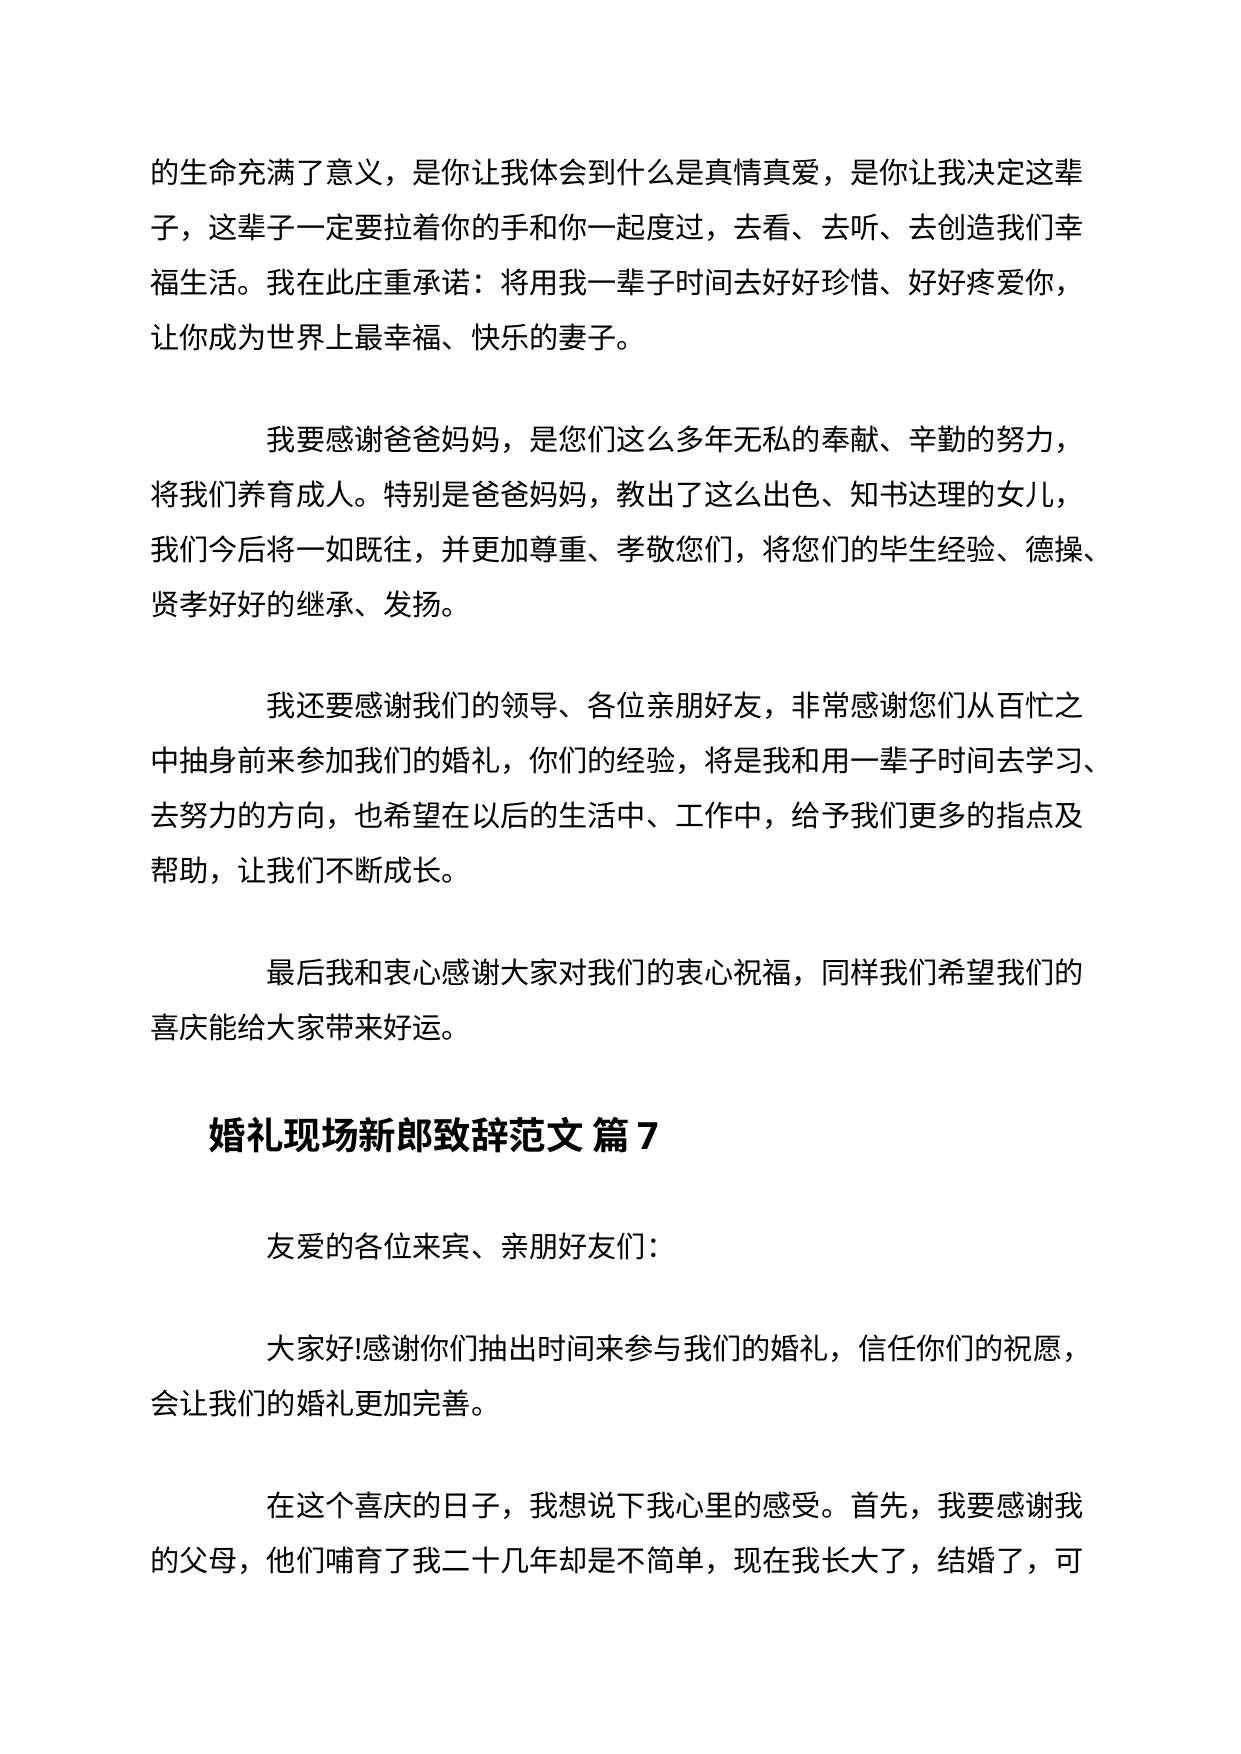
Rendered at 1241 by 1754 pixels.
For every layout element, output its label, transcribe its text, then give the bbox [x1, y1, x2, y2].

text 婚礼现场新郎致辞范文 篇7 [150, 1106, 1090, 1161]
text 我还要感谢我们的领导、各位亲朋好友，非常感谢您们从百忙之中抽身前来参加我们的婚礼，你们的经验，将是我和用一辈子时间去学习、去努力的方向，也希望在以后的生活中、工作中，给予我们更多的指点及帮助，让我们不断成长。 [150, 683, 1090, 890]
text 友爱的各位来宾、亲朋好友们： [150, 1224, 1090, 1266]
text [150, 1482, 1090, 1579]
text 最后我和衷心感谢大家对我们的衷心祝福，同样我们希望我们的喜庆能给大家带来好运。 [150, 949, 1090, 1047]
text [150, 150, 1090, 357]
text 我要感谢爸爸妈妈，是您们这么多年无私的奉献、辛勤的努力，将我们养育成人。特别是爸爸妈妈，教出了这么出色、知书达理的女儿，我们今后将一如既往，并更加尊重、孝敬您们，将您们的毕生经验、德操、贤孝好好的继承、发扬。 [150, 416, 1090, 623]
text 大家好!感谢你们抽出时间来参与我们的婚礼，信任你们的祝愿，会让我们的婚礼更加完善。 [150, 1325, 1090, 1423]
